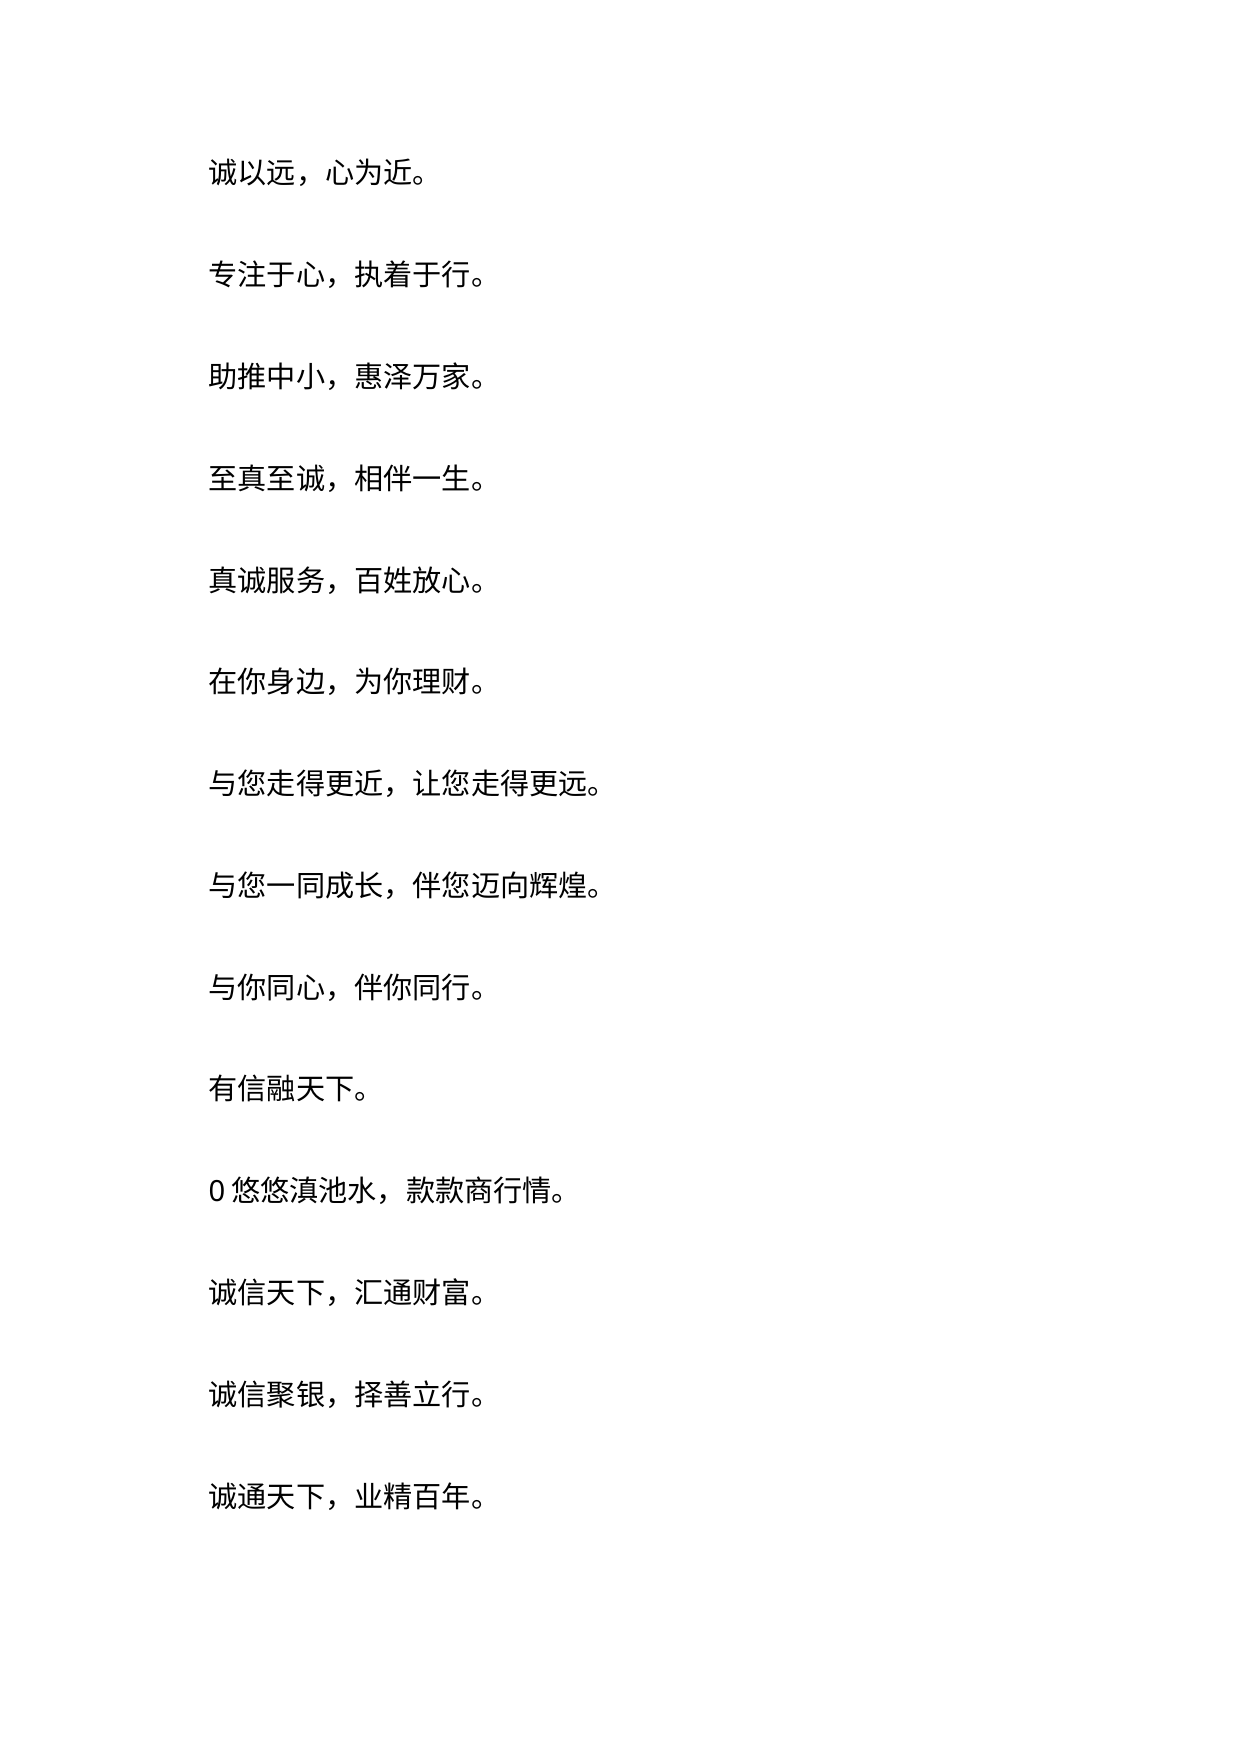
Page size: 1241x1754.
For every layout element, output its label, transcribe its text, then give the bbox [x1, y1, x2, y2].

text 诚信天下，汇通财富。 [150, 1270, 1090, 1312]
text 有信融天下。 [150, 1066, 1090, 1108]
text 诚信聚银，择善立行。 [150, 1371, 1090, 1414]
text 诚通天下，业精百年。 [150, 1473, 1090, 1516]
text 0悠悠滇池水，款款商行情。 [150, 1168, 1090, 1210]
text 真诚服务，百姓放心。 [150, 557, 1090, 599]
text 专注于心，执着于行。 [150, 252, 1090, 294]
text 与您一同成长，伴您迈向辉煌。 [150, 862, 1090, 905]
text 诚以远，心为近。 [150, 150, 1090, 192]
text 在你身边，为你理财。 [150, 659, 1090, 701]
text 与你同心，伴你同行。 [150, 964, 1090, 1006]
text 与您走得更近，让您走得更远。 [150, 761, 1090, 803]
text 至真至诚，相伴一生。 [150, 455, 1090, 498]
text 助推中小，惠泽万家。 [150, 353, 1090, 396]
